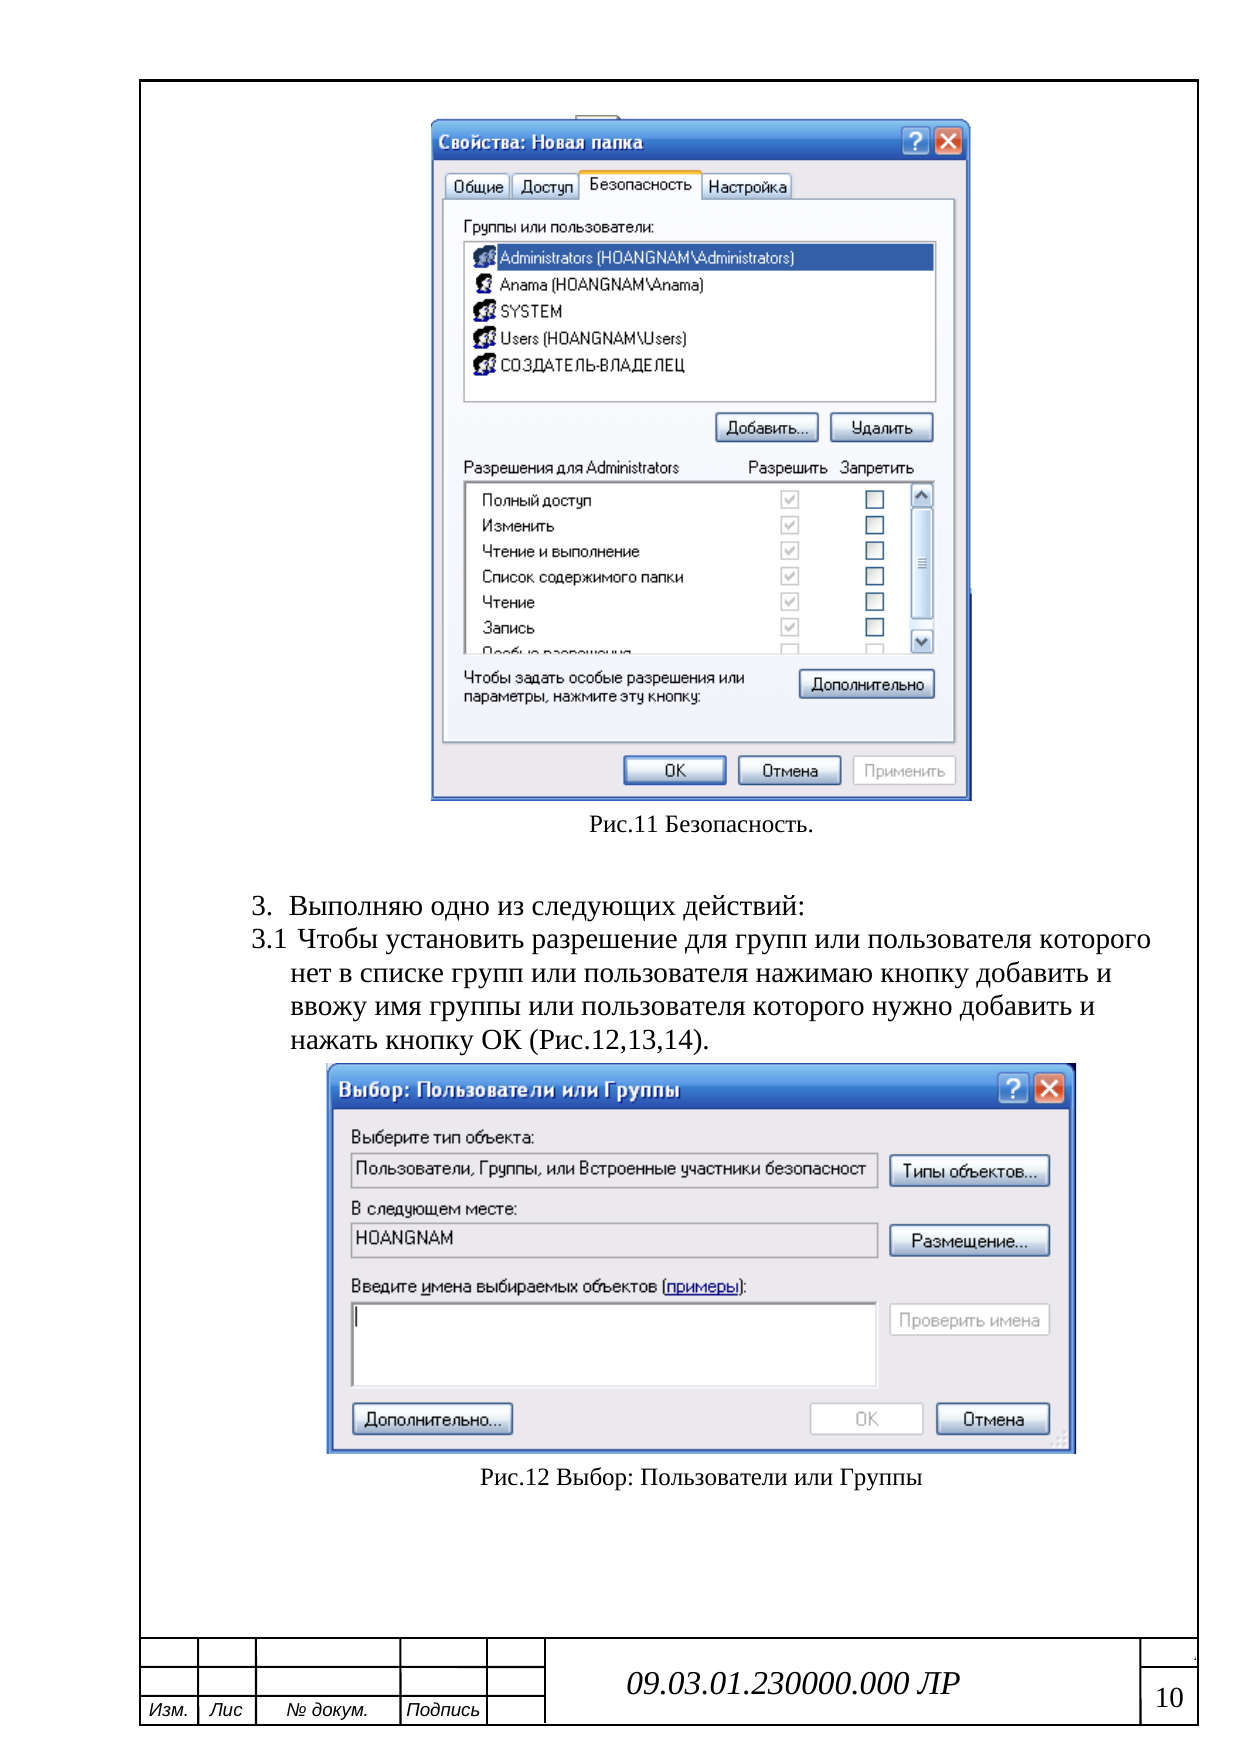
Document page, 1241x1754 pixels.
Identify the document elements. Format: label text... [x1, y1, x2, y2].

text Рис.11 Безопасность. [177, 809, 1152, 838]
text Рис.12 Выбор: Пользователи или Группы [177, 1462, 1152, 1491]
picture [326, 1063, 1077, 1454]
list Чтобы установить разрешение для групп или пользователя которого нет в списке групп или пользователя нажимаю кнопку добавить и ввожу имя группы или пользователя которого нужно добавить и нажать кнопку ОК (Рис.12,13,14). [251, 921, 1152, 1056]
list Выполняю одно из следующих действий: [251, 888, 1152, 921]
picture [431, 115, 972, 801]
